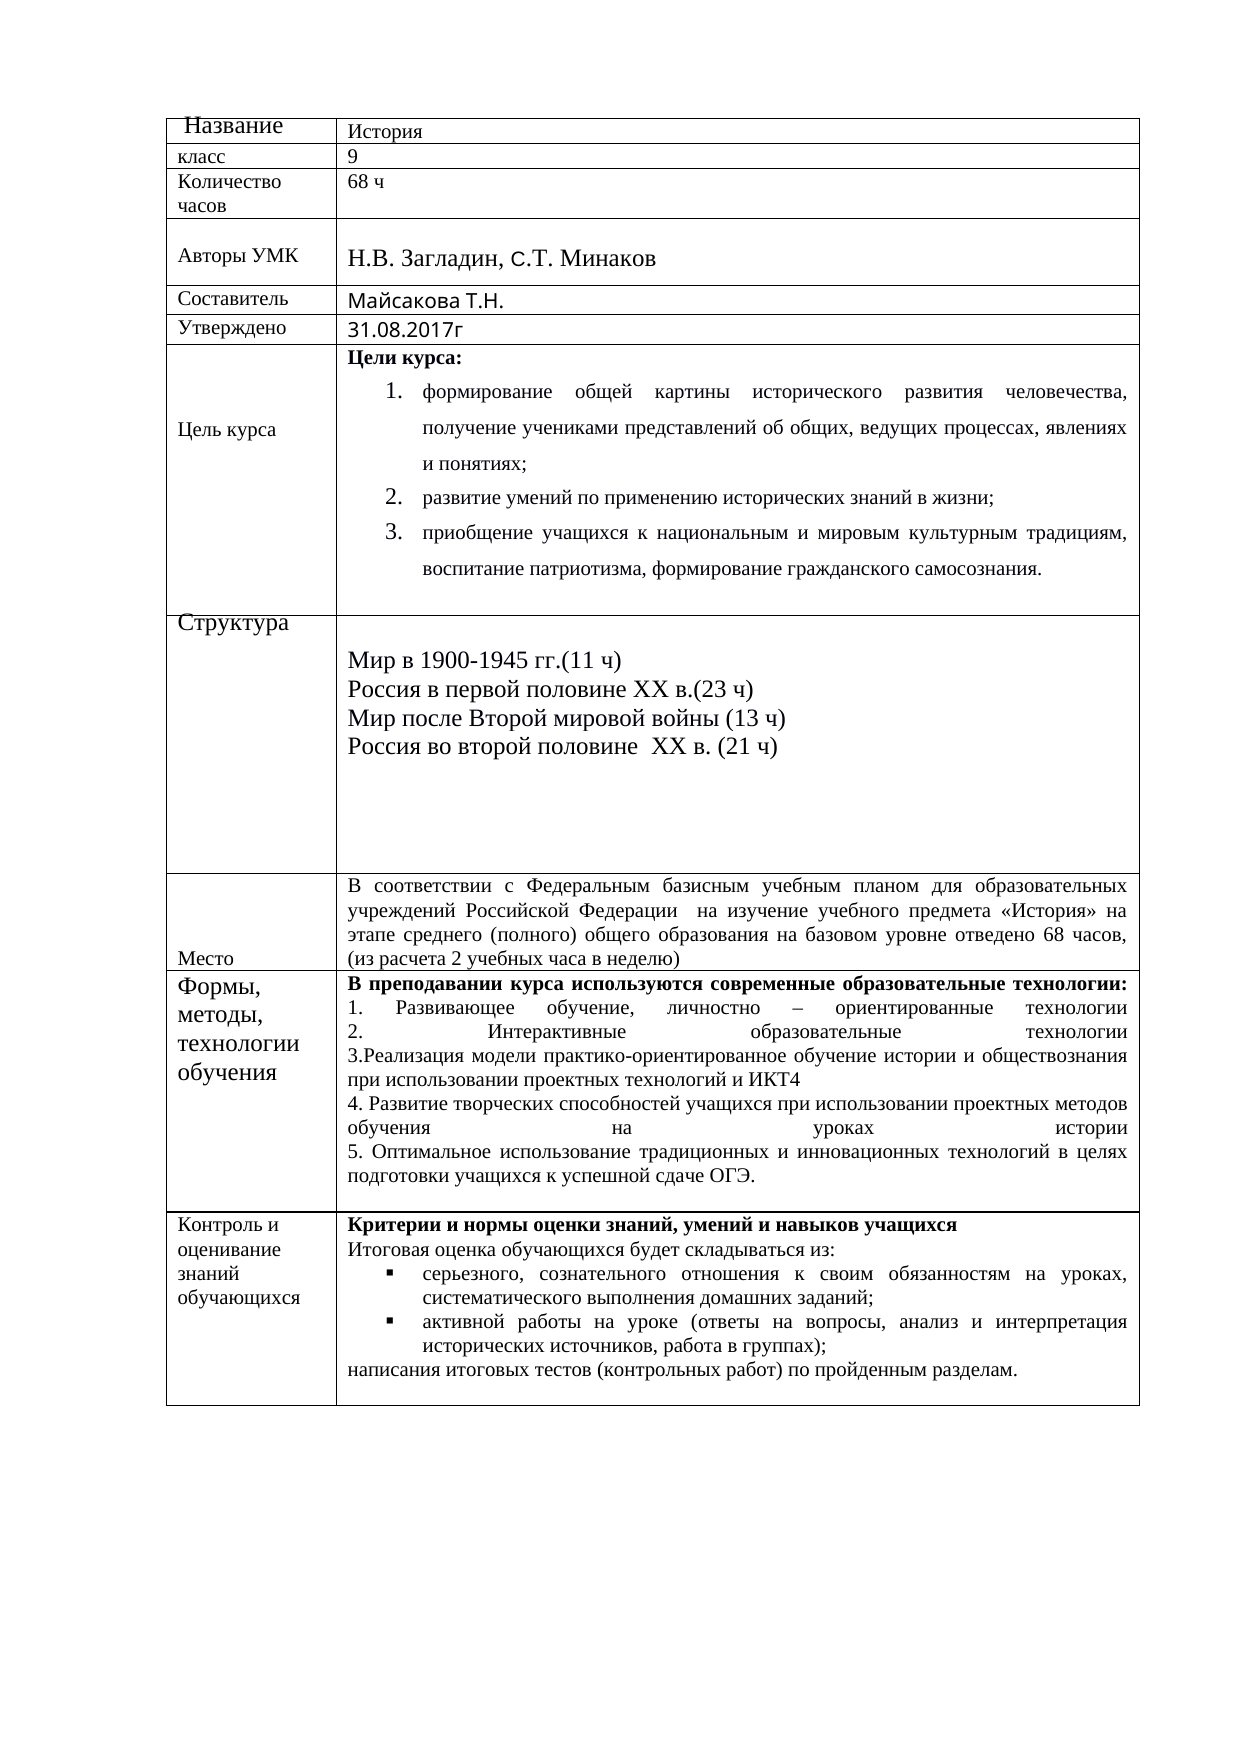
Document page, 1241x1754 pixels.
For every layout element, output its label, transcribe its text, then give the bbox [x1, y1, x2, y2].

table_cell В преподавании курса используются современные образовательные технологии: 1. Развивающее обучение, личностно – ориентированные технологии 2. Интерактивные образовательные технологии 3.Реализация модели практико-ориентированное обучение истории и обществознания при использовании проектных технологий и ИКТ4 4. Развитие творческих способностей учащихся при использовании проектных методов обучения на уроках истории 5. Оптимальное использование традиционных и инновационных технологий в целях подготовки учащихся к успешной сдаче ОГЭ. [337, 971, 1139, 1211]
table_cell Н.В. Загладин, С.Т. Минаков [337, 219, 1139, 285]
table_cell Контроль и оценивание знаний обучающихся [167, 1213, 336, 1405]
table_cell Утверждено [167, 315, 336, 344]
table_cell 9 [337, 144, 1139, 168]
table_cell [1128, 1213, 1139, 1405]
table_cell Мир в 1900-1945 гг.(11 ч) Россия в первой половине XX в.(23 ч) Мир после Второй мировой войны (13 ч) Россия во второй половине XX в. (21 ч) [337, 616, 1139, 872]
table_cell 31.08.2017г [337, 315, 1139, 344]
table_cell класс [167, 144, 336, 168]
table_cell Майсакова Т.Н. [337, 286, 1139, 314]
table_cell Формы, методы, технологии обучения [167, 971, 336, 1211]
table_cell Структура [167, 616, 336, 872]
table_header История [337, 119, 1139, 143]
table_cell 68 ч [337, 169, 1139, 217]
table_cell Цели курса: формирование общей картины исторического развития человечества, получение учениками представлений об общих, ведущих процессах, явлениях и понятиях; развитие умений по применению исторических знаний в жизни; приобщение учащихся к национальным и мировым культурным традициям, воспитание патриотизма, формирование гражданского самосознания. [337, 345, 422, 615]
table_cell Составитель [167, 286, 336, 314]
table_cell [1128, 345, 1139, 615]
table_header Название [167, 119, 336, 143]
table_cell Авторы УМК [167, 219, 336, 285]
table_cell Место [167, 874, 336, 970]
table_cell Цель курса [167, 345, 336, 615]
table_cell В соответствии с Федеральным базисным учебным планом для образовательных учреждений Российской Федерации на изучение учебного предмета «История» на этапе среднего (полного) общего образования на базовом уровне отведено 68 часов, (из расчета 2 учебных часа в неделю) [337, 874, 1139, 970]
table_cell Количество часов [167, 169, 336, 217]
